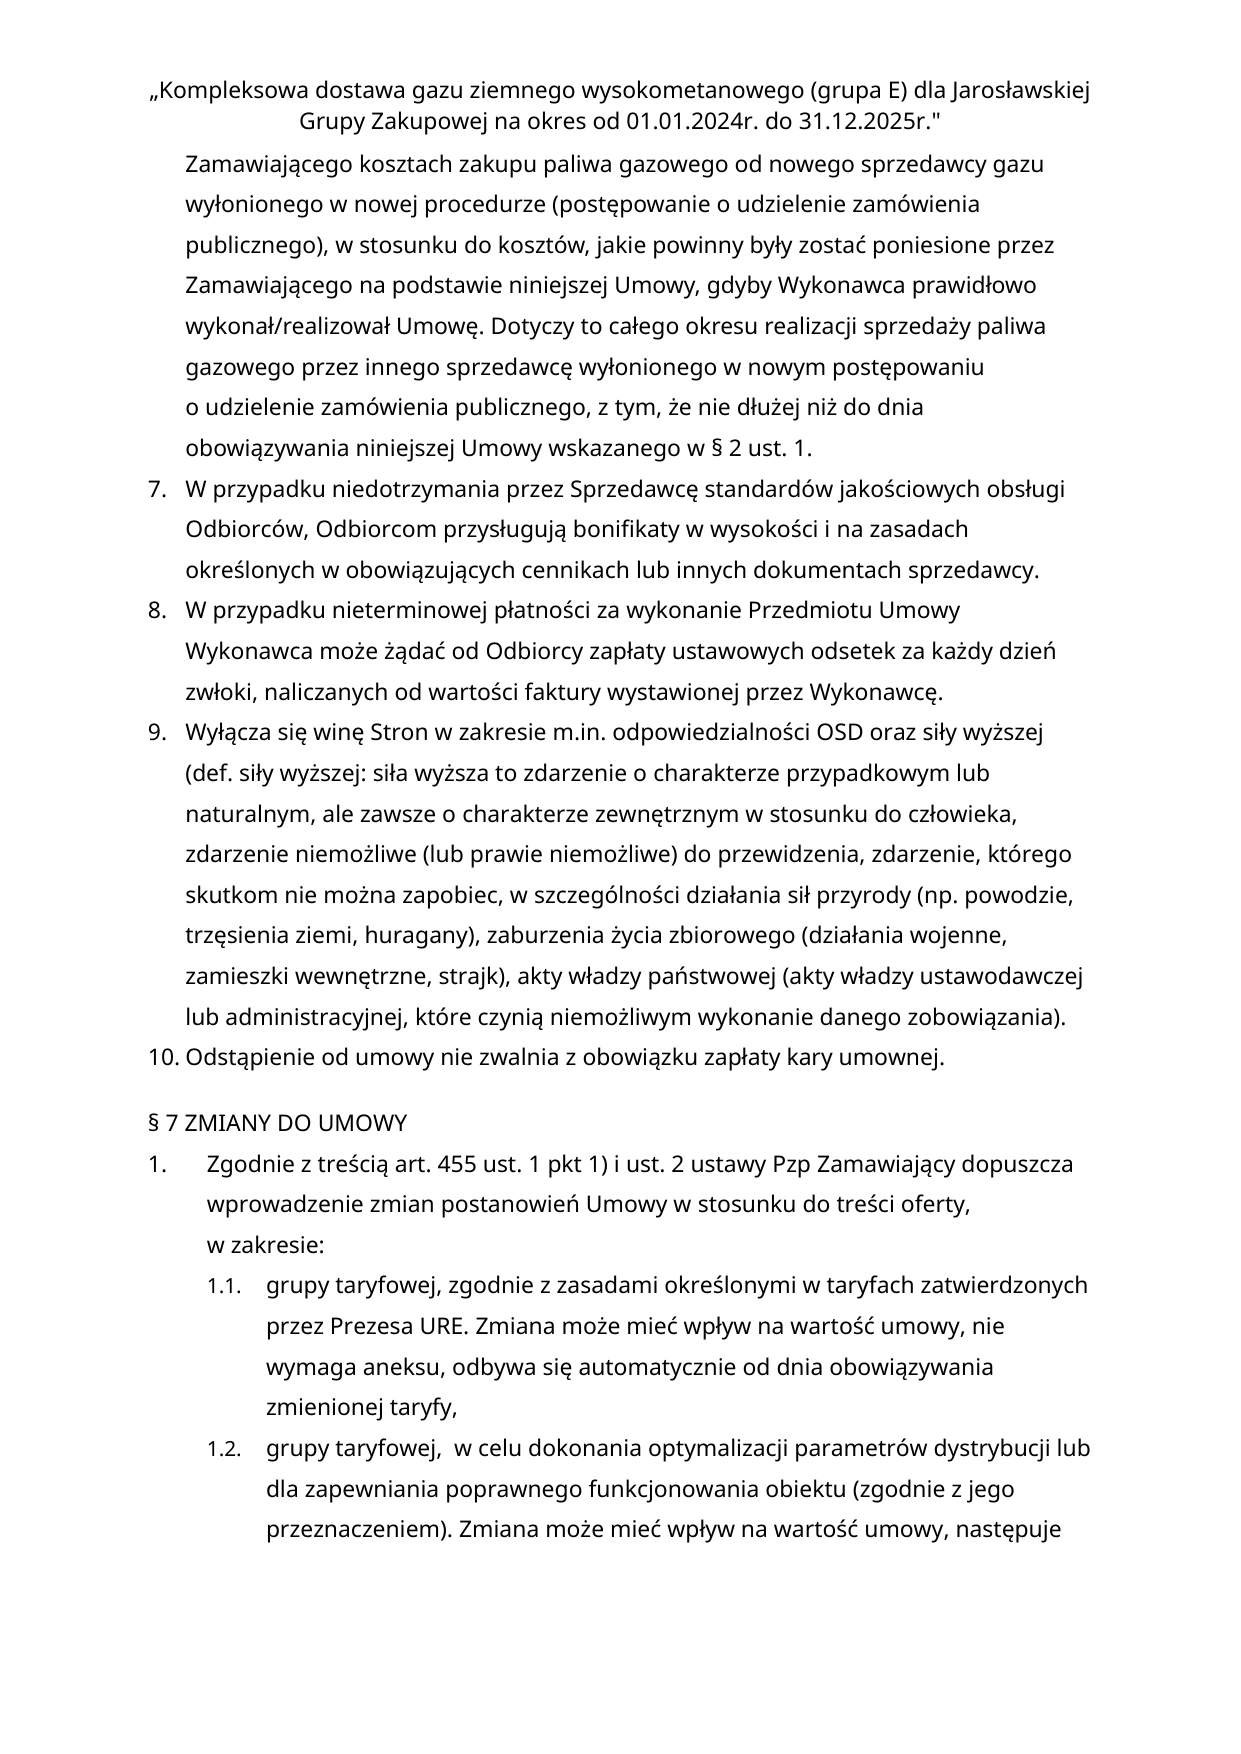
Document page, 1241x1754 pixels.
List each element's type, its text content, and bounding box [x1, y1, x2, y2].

list Odstąpienie od umowy nie zwalnia z obowiązku zapłaty kary umownej. [148, 1041, 1093, 1073]
subtitle § 7 ZMIANY DO UMOWY [148, 1107, 1093, 1138]
list Wyłącza się winę Stron w zakresie m.in. odpowiedzialności OSD oraz siły wyższej (def. siły wyższej: siła wyższa to zdarzenie o charakterze przypadkowym lub naturalnym, ale zawsze o charakterze zewnętrznym w stosunku do człowieka, zdarzenie niemożliwe (lub prawie niemożliwe) do przewidzenia, zdarzenie, którego skutkom nie można zapobiec, w szczególności działania sił przyrody (np. powodzie, trzęsienia ziemi, huragany), zaburzenia życia zbiorowego (działania wojenne, zamieszki wewnętrzne, strajk), akty władzy państwowej (akty władzy ustawodawczej lub administracyjnej, które czynią niemożliwym wykonanie danego zobowiązania). [148, 716, 1093, 1032]
list grupy taryfowej, zgodnie z zasadami określonymi w taryfach zatwierdzonych przez Prezesa URE. Zmiana może mieć wpływ na wartość umowy, nie wymaga aneksu, odbywa się automatycznie od dnia obowiązywania zmienionej taryfy, [207, 1269, 1093, 1423]
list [207, 1432, 1093, 1544]
list W przypadku niedotrzymania przez Sprzedawcę standardów jakościowych obsługi Odbiorców, Odbiorcom przysługują bonifikaty w wysokości i na zasadach określonych w obowiązujących cennikach lub innych dokumentach sprzedawcy. [148, 473, 1093, 585]
list W przypadku nieterminowej płatności za wykonanie Przedmiotu Umowy Wykonawca może żądać od Odbiorcy zapłaty ustawowych odsetek za każdy dzień zwłoki, naliczanych od wartości faktury wystawionej przez Wykonawcę. [148, 594, 1093, 707]
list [148, 148, 1093, 463]
list Zgodnie z treścią art. 455 ust. 1 pkt 1) i ust. 2 ustawy Pzp Zamawiający dopuszcza wprowadzenie zmian postanowień Umowy w stosunku do treści oferty, w zakresie: [148, 1148, 1093, 1260]
